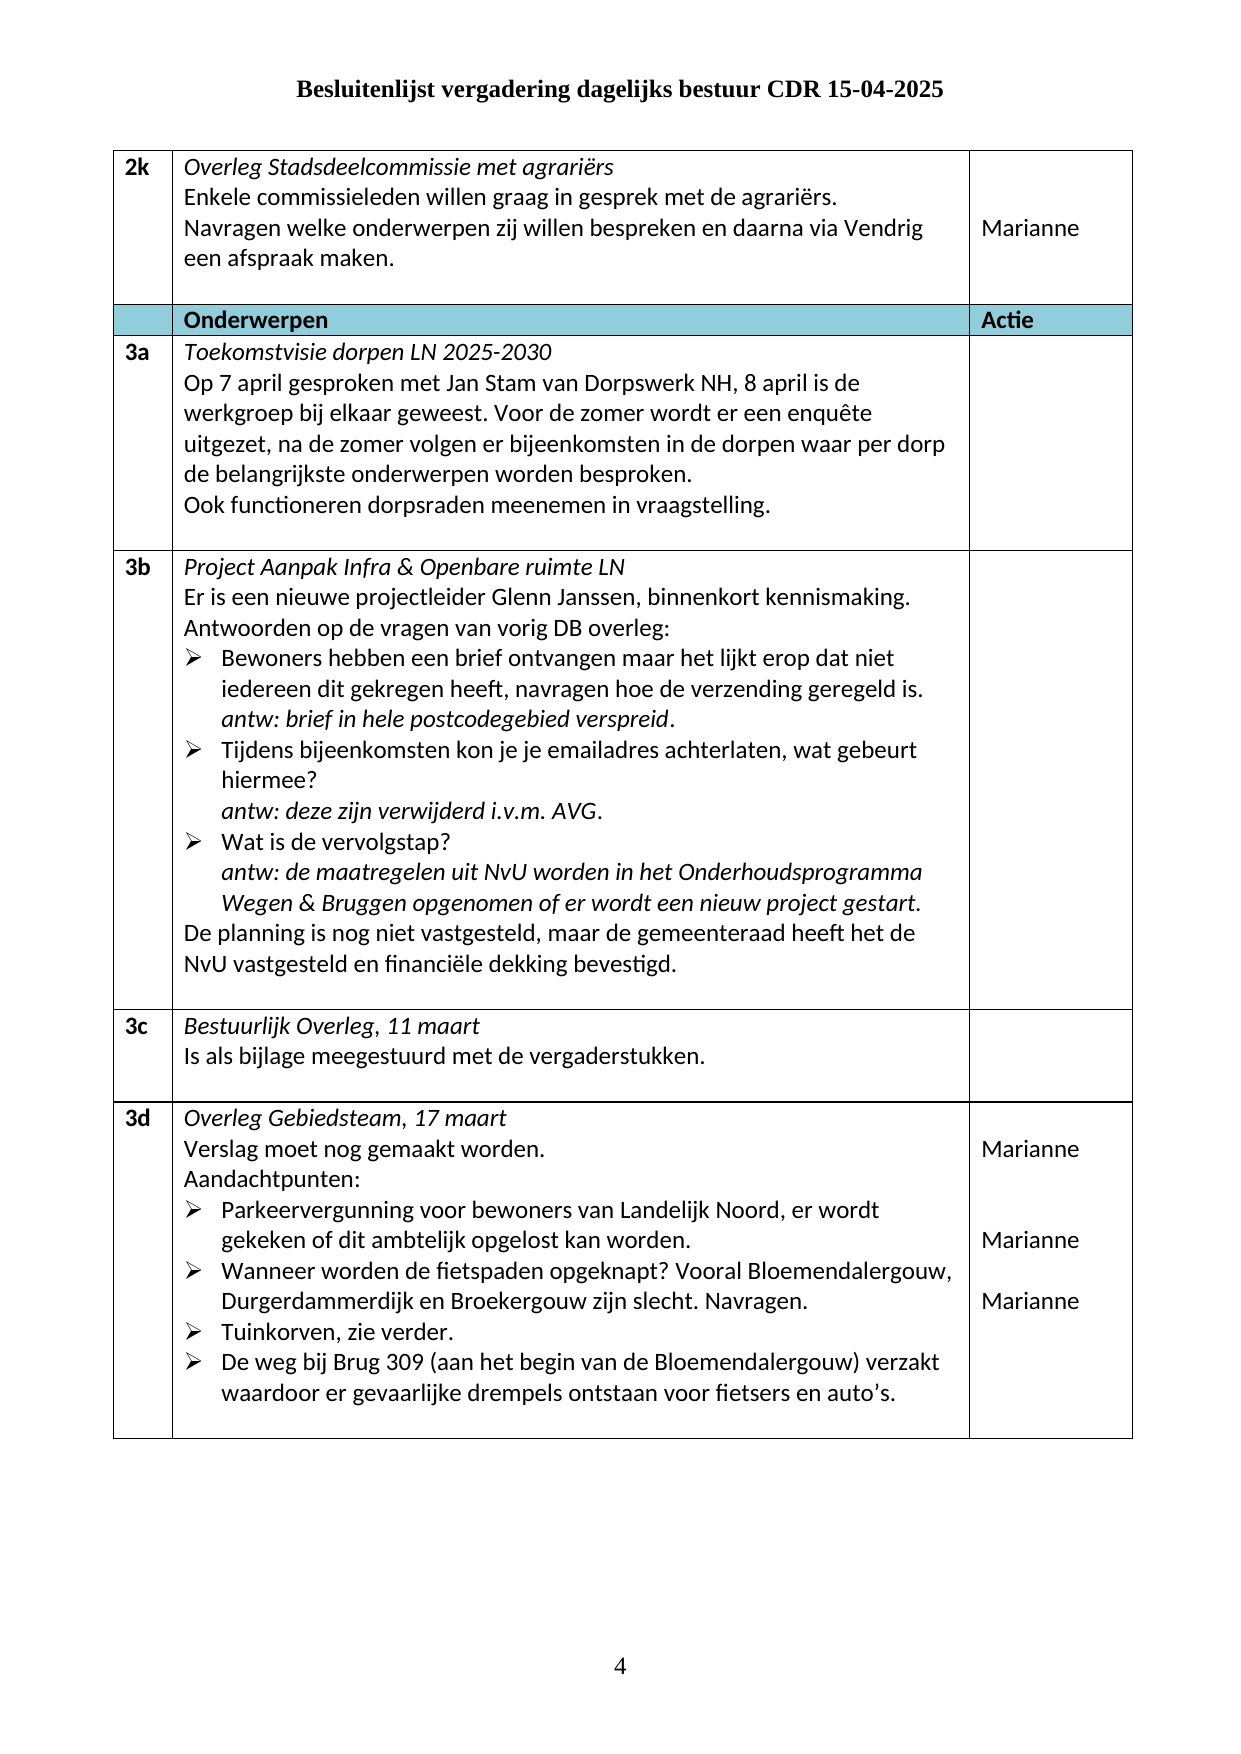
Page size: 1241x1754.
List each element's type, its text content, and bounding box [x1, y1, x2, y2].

table_cell Bestuurlijk Overleg, 11 maart Is als bijlage meegestuurd met de vergaderstukken. [173, 1010, 969, 1101]
table_cell [970, 1010, 1132, 1101]
table_cell 3a [114, 336, 172, 550]
table_cell 2k [114, 151, 172, 304]
table_cell Toekomstvisie dorpen LN 2025-2030 Op 7 april gesproken met Jan Stam van Dorpswerk NH, 8 april is de werkgroep bij elkaar geweest. Voor de zomer wordt er een enquête uitgezet, na de zomer volgen er bijeenkomsten in de dorpen waar per dorp de belangrijkste onderwerpen worden besproken. Ook functioneren dorpsraden meenemen in vraagstelling. [173, 336, 969, 550]
table_cell Onderwerpen [173, 305, 969, 335]
table_cell [970, 336, 1132, 550]
table_cell [970, 551, 1132, 1009]
table_cell Overleg Gebiedsteam, 17 maart Verslag moet nog gemaakt worden. Aandachtpunten: Parkeervergunning voor bewoners van Landelijk Noord, er wordt gekeken of dit ambtelijk opgelost kan worden. Wanneer worden de fietspaden opgeknapt? Vooral Bloemendalergouw, Durgerdammerdijk en Broekergouw zijn slecht. Navragen. Tuinkorven, zie verder. De weg bij Brug 309 (aan het begin van de Bloemendalergouw) verzakt waardoor er gevaarlijke drempels ontstaan voor fietsers en auto’s. [173, 1103, 969, 1438]
table_cell 3b [114, 551, 172, 1009]
table_cell Marianne Marianne Marianne [970, 1103, 1132, 1438]
table_cell Project Aanpak Infra & Openbare ruimte LN Er is een nieuwe projectleider Glenn Janssen, binnenkort kennismaking. Antwoorden op de vragen van vorig DB overleg: Bewoners hebben een brief ontvangen maar het lijkt erop dat niet iedereen dit gekregen heeft, navragen hoe de verzending geregeld is. antw: brief in hele postcodegebied verspreid. Tijdens bijeenkomsten kon je je emailadres achterlaten, wat gebeurt hiermee? antw: deze zijn verwijderd i.v.m. AVG. Wat is de vervolgstap? antw: de maatregelen uit NvU worden in het Onderhoudsprogramma Wegen & Bruggen opgenomen of er wordt een nieuw project gestart. De planning is nog niet vastgesteld, maar de gemeenteraad heeft het de NvU vastgesteld en financiële dekking bevestigd. [173, 551, 969, 1009]
table_cell [114, 305, 172, 335]
table_cell 3d [114, 1103, 172, 1438]
table_cell 3c [114, 1010, 172, 1101]
table_cell Marianne [970, 151, 1132, 304]
table_cell Overleg Stadsdeelcommissie met agrariërs Enkele commissieleden willen graag in gesprek met de agrariërs. Navragen welke onderwerpen zij willen bespreken en daarna via Vendrig een afspraak maken. [173, 151, 969, 304]
table_cell Actie [970, 305, 1132, 335]
